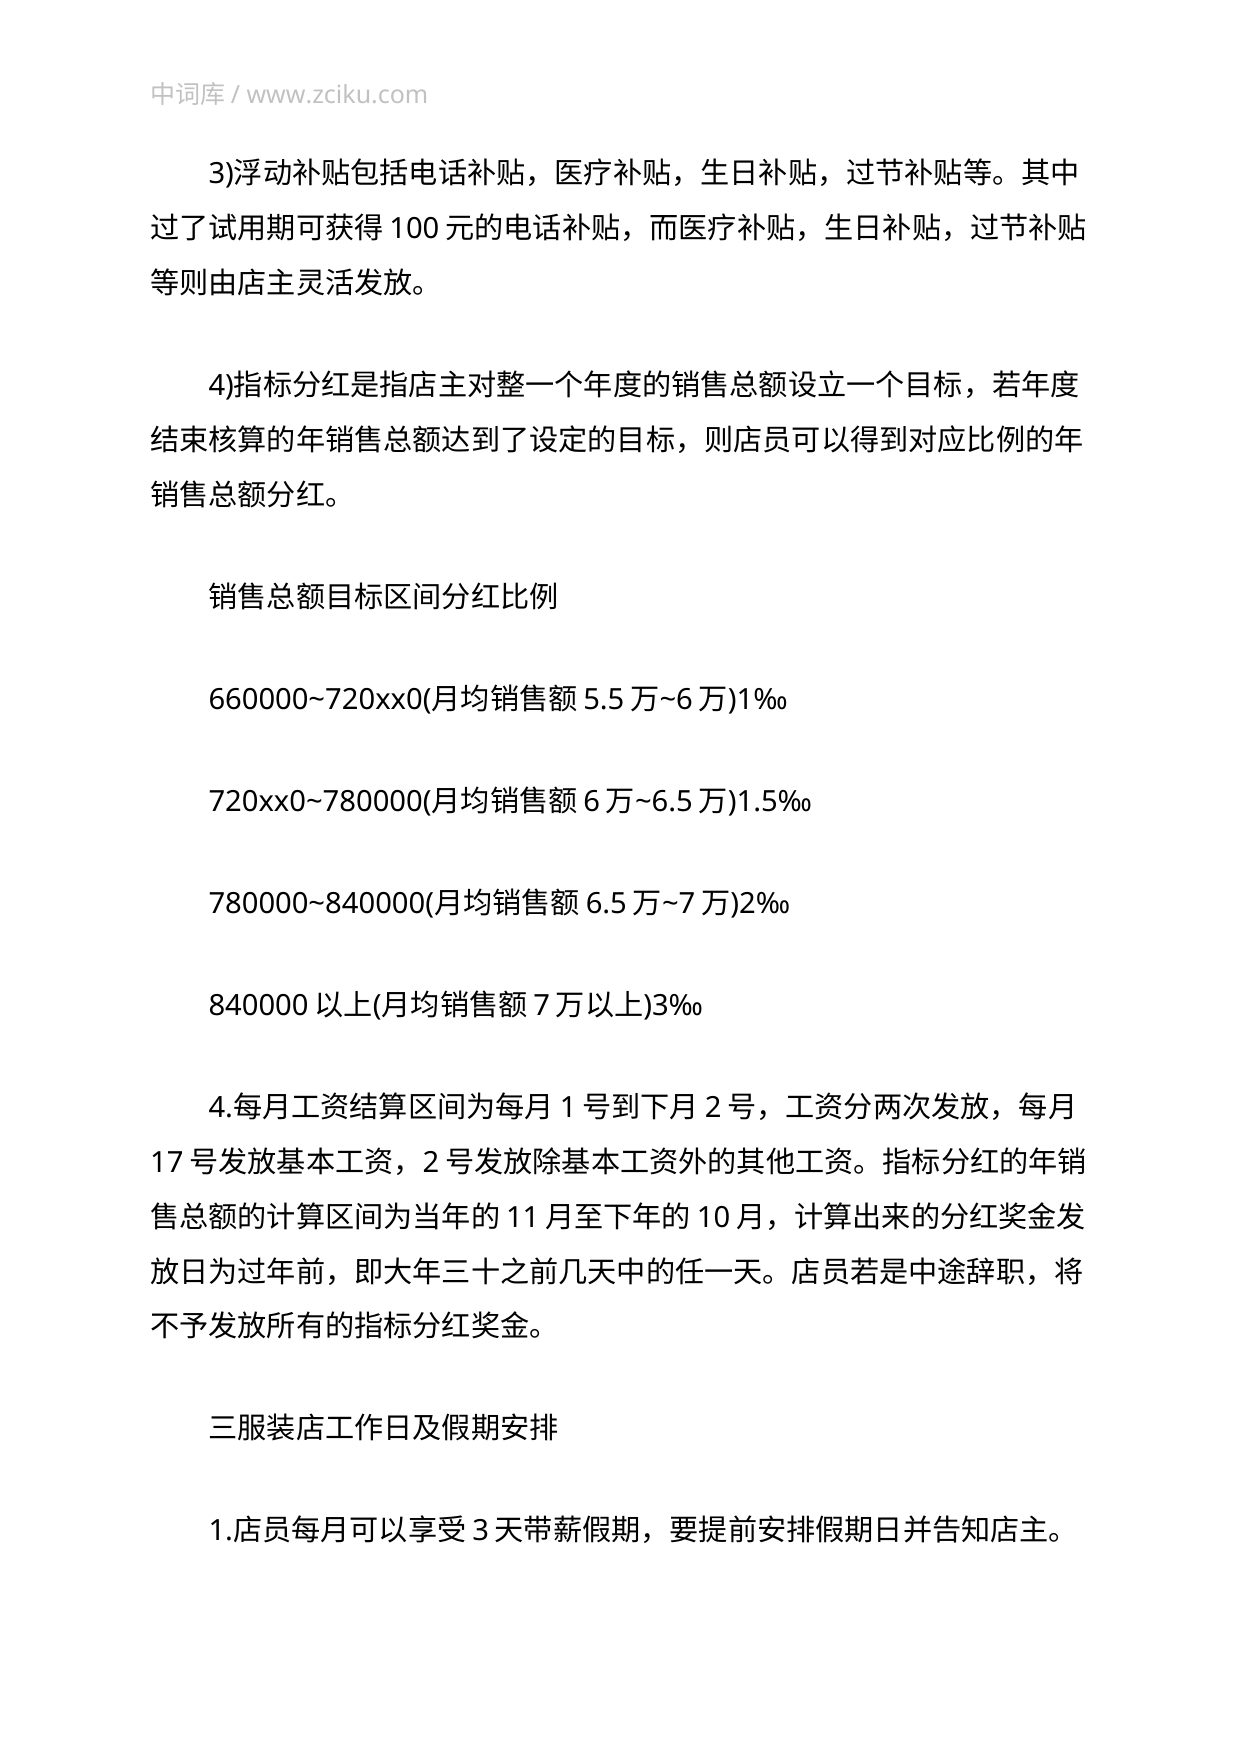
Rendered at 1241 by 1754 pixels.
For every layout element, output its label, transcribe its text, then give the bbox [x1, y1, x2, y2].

text 3)浮动补贴包括电话补贴，医疗补贴，生日补贴，过节补贴等。其中过了试用期可获得100元的电话补贴，而医疗补贴，生日补贴，过节补贴等则由店主灵活发放。 [150, 150, 1090, 302]
text 1.店员每月可以享受3天带薪假期，要提前安排假期日并告知店主。 [150, 1507, 1090, 1549]
text 720xx0~780000(月均销售额6万~6.5万)1.5‰ [150, 777, 1090, 819]
text 660000~720xx0(月均销售额5.5万~6万)1‰ [150, 675, 1090, 718]
text 三服装店工作日及假期安排 [150, 1405, 1090, 1447]
text 4.每月工资结算区间为每月1号到下月2号，工资分两次发放，每月17号发放基本工资，2号发放除基本工资外的其他工资。指标分红的年销售总额的计算区间为当年的11月至下年的10月，计算出来的分红奖金发放日为过年前，即大年三十之前几天中的任一天。店员若是中途辞职，将不予发放所有的指标分红奖金。 [150, 1083, 1090, 1345]
text 780000~840000(月均销售额6.5万~7万)2‰ [150, 879, 1090, 922]
text 4)指标分红是指店主对整一个年度的销售总额设立一个目标，若年度结束核算的年销售总额达到了设定的目标，则店员可以得到对应比例的年销售总额分红。 [150, 362, 1090, 514]
text 销售总额目标区间分红比例 [150, 573, 1090, 616]
text 840000以上(月均销售额7万以上)3‰ [150, 981, 1090, 1023]
